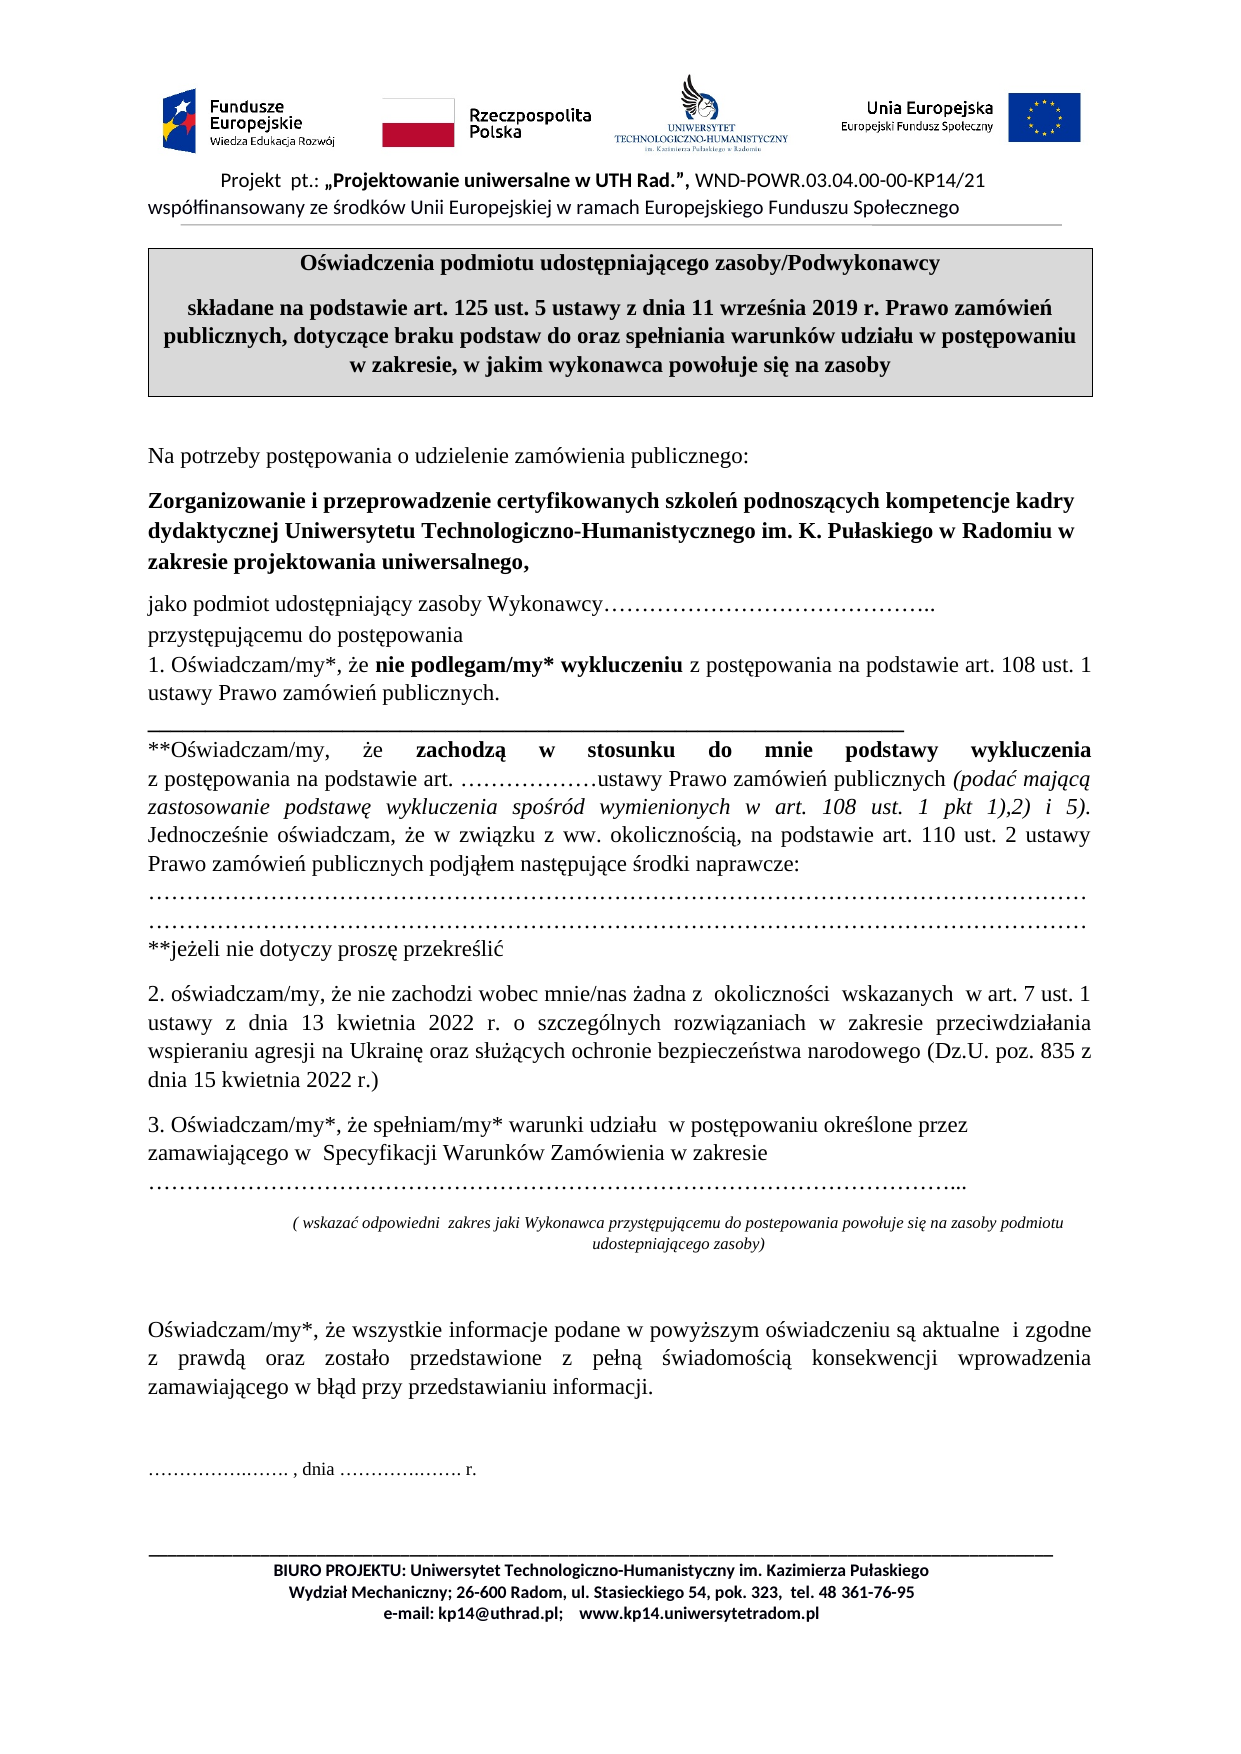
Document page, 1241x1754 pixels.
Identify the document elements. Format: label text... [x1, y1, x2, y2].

text ………………………………………………………………………………………………………………………………………………………………………………………………………………………… [148, 878, 1093, 933]
text jako podmiot udostępniający zasoby Wykonawcy…………………………………….. przystępującemu do postępowania [148, 591, 1093, 647]
text Oświadczam/my*, że wszystkie informacje podane w powyższym oświadczeniu są aktualne i zgodne z prawdą oraz zostało przedstawione z pełną świadomością konsekwencji wprowadzenia zamawiającego w błąd przy przedstawianiu informacji. [148, 1316, 1093, 1399]
text **Oświadczam/my, że zachodzą w stosunku do mnie podstawy wykluczenia z postępowania na podstawie art. ………………ustawy Prawo zamówień publicznych (podać mającą zastosowanie podstawę wykluczenia spośród wymienionych w art. 108 ust. 1 pkt 1),2) i 5). Jednocześnie oświadczam, że w związku z ww. okolicznością, na podstawie art. 110 ust. 2 ustawy Prawo zamówień publicznych podjąłem następujące środki naprawcze: [148, 736, 1093, 876]
picture [147, 73, 1093, 168]
text 2. oświadczam/my, że nie zachodzi wobec mnie/nas żadna z okoliczności wskazanych w art. 7 ust. 1 ustawy z dnia 13 kwietnia 2022 r. o szczególnych rozwiązaniach w zakresie przeciwdziałania wspieraniu agresji na Ukrainę oraz służących ochronie bezpieczeństwa narodowego (Dz.U. poz. 835 z dnia 15 kwietnia 2022 r.) [148, 980, 1093, 1092]
text 3. Oświadczam/my*, że spełniam/my* warunki udziału w postępowaniu określone przez zamawiającego w Specyfikacji Warunków Zamówienia w zakresie ……………………………………………………………………………………………... [148, 1111, 1093, 1194]
text …………….……. , dnia ………….……. r. [148, 1458, 1093, 1479]
text __________________________________________________________________ [148, 708, 1093, 734]
text Na potrzeby postępowania o udzielenie zamówienia publicznego: [148, 442, 1093, 469]
text ( wskazać odpowiedni zakres jaki Wykonawca przystępującemu do postepowania powołuje się na zasoby podmiotu udostepniającego zasoby) [266, 1213, 1093, 1253]
text Zorganizowanie i przeprowadzenie certyfikowanych szkoleń podnoszących kompetencje kadry dydaktycznej Uniwersytetu Technologiczno-Humanistycznego im. K. Pułaskiego w Radomiu w zakresie projektowania uniwersalnego, [148, 487, 1093, 574]
text **jeżeli nie dotyczy proszę przekreślić [148, 935, 1093, 962]
text 1. Oświadczam/my*, że nie podlegam/my* wykluczeniu z postępowania na podstawie art. 108 ust. 1 ustawy Prawo zamówień publicznych. [148, 651, 1093, 706]
